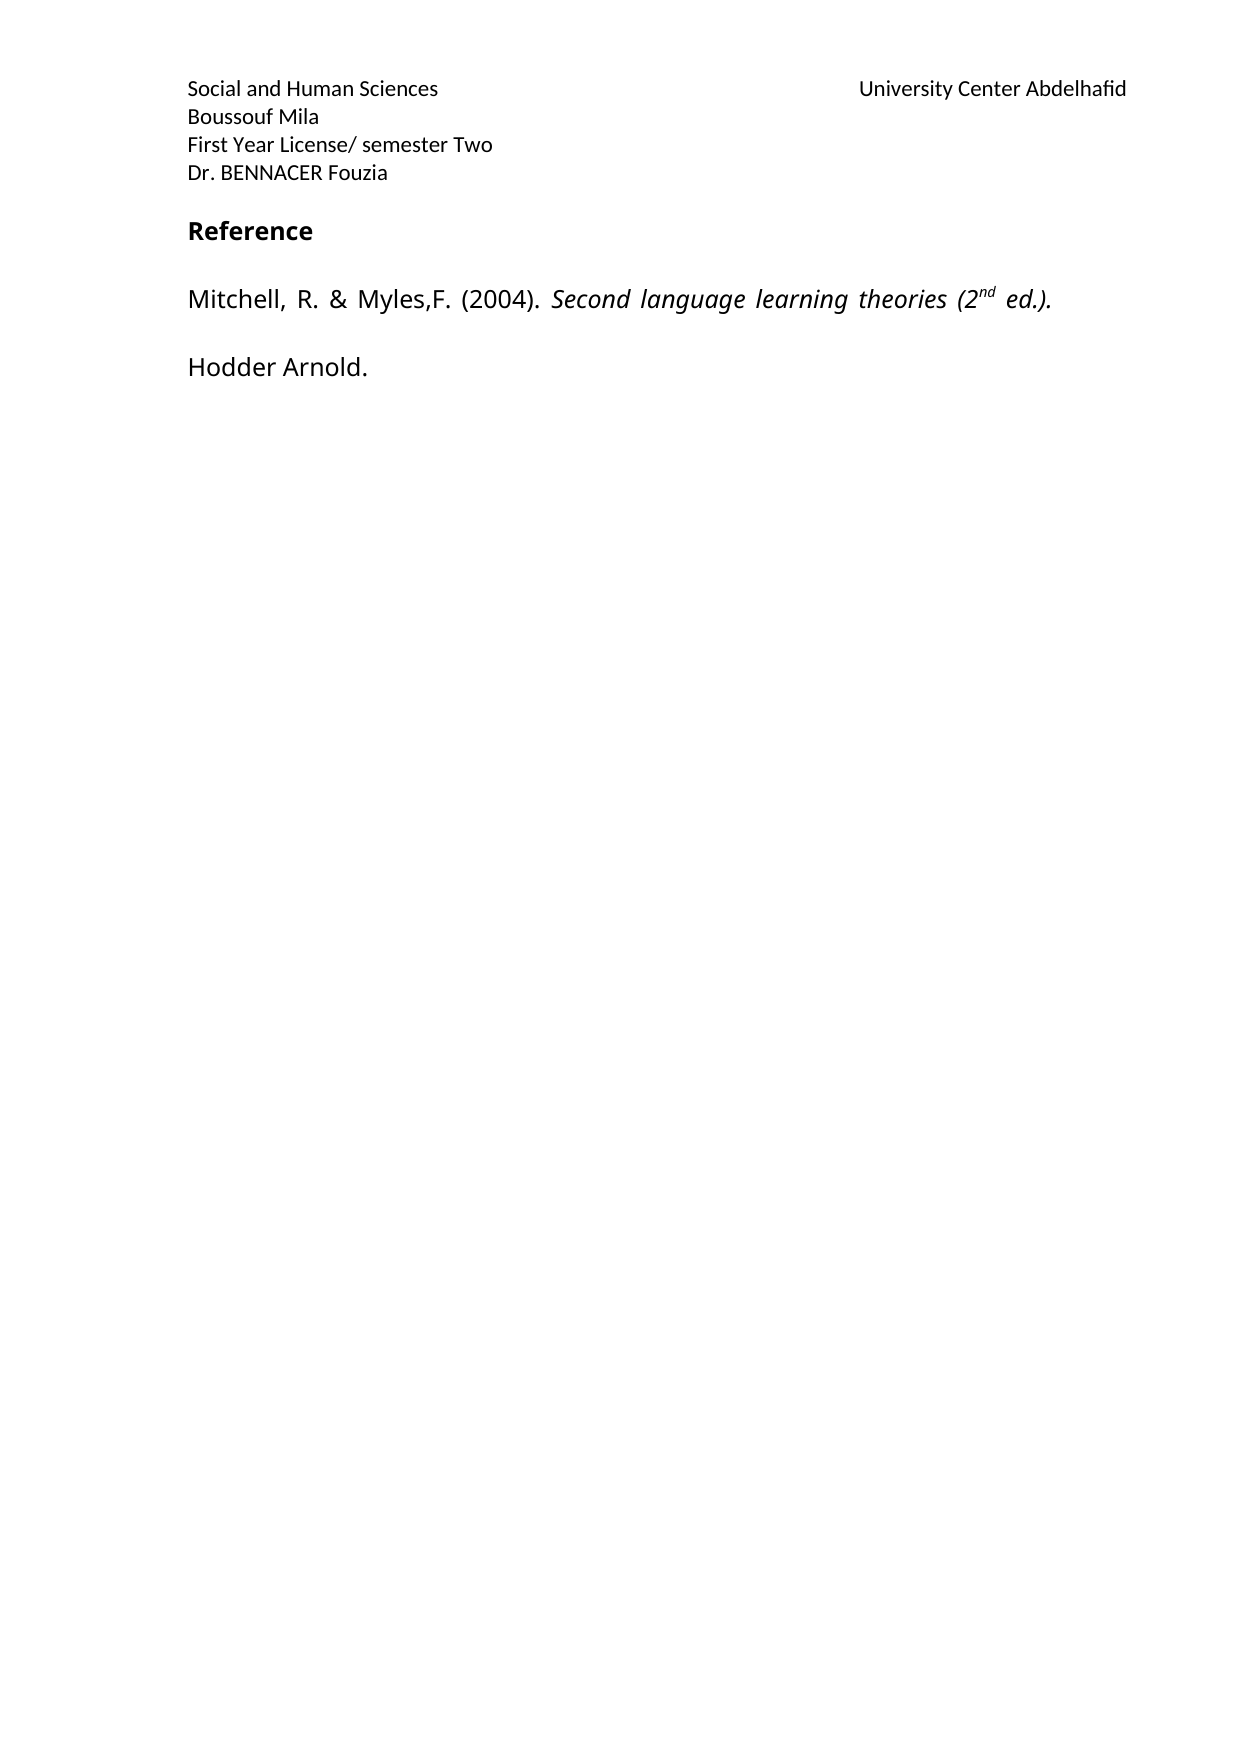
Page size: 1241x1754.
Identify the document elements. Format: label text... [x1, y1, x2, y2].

text Mitchell, R. & Myles,F. (2004). Second language learning theories (2nd ed.). Hodder Arnold. [187, 282, 1053, 384]
text Reference [187, 214, 1053, 248]
